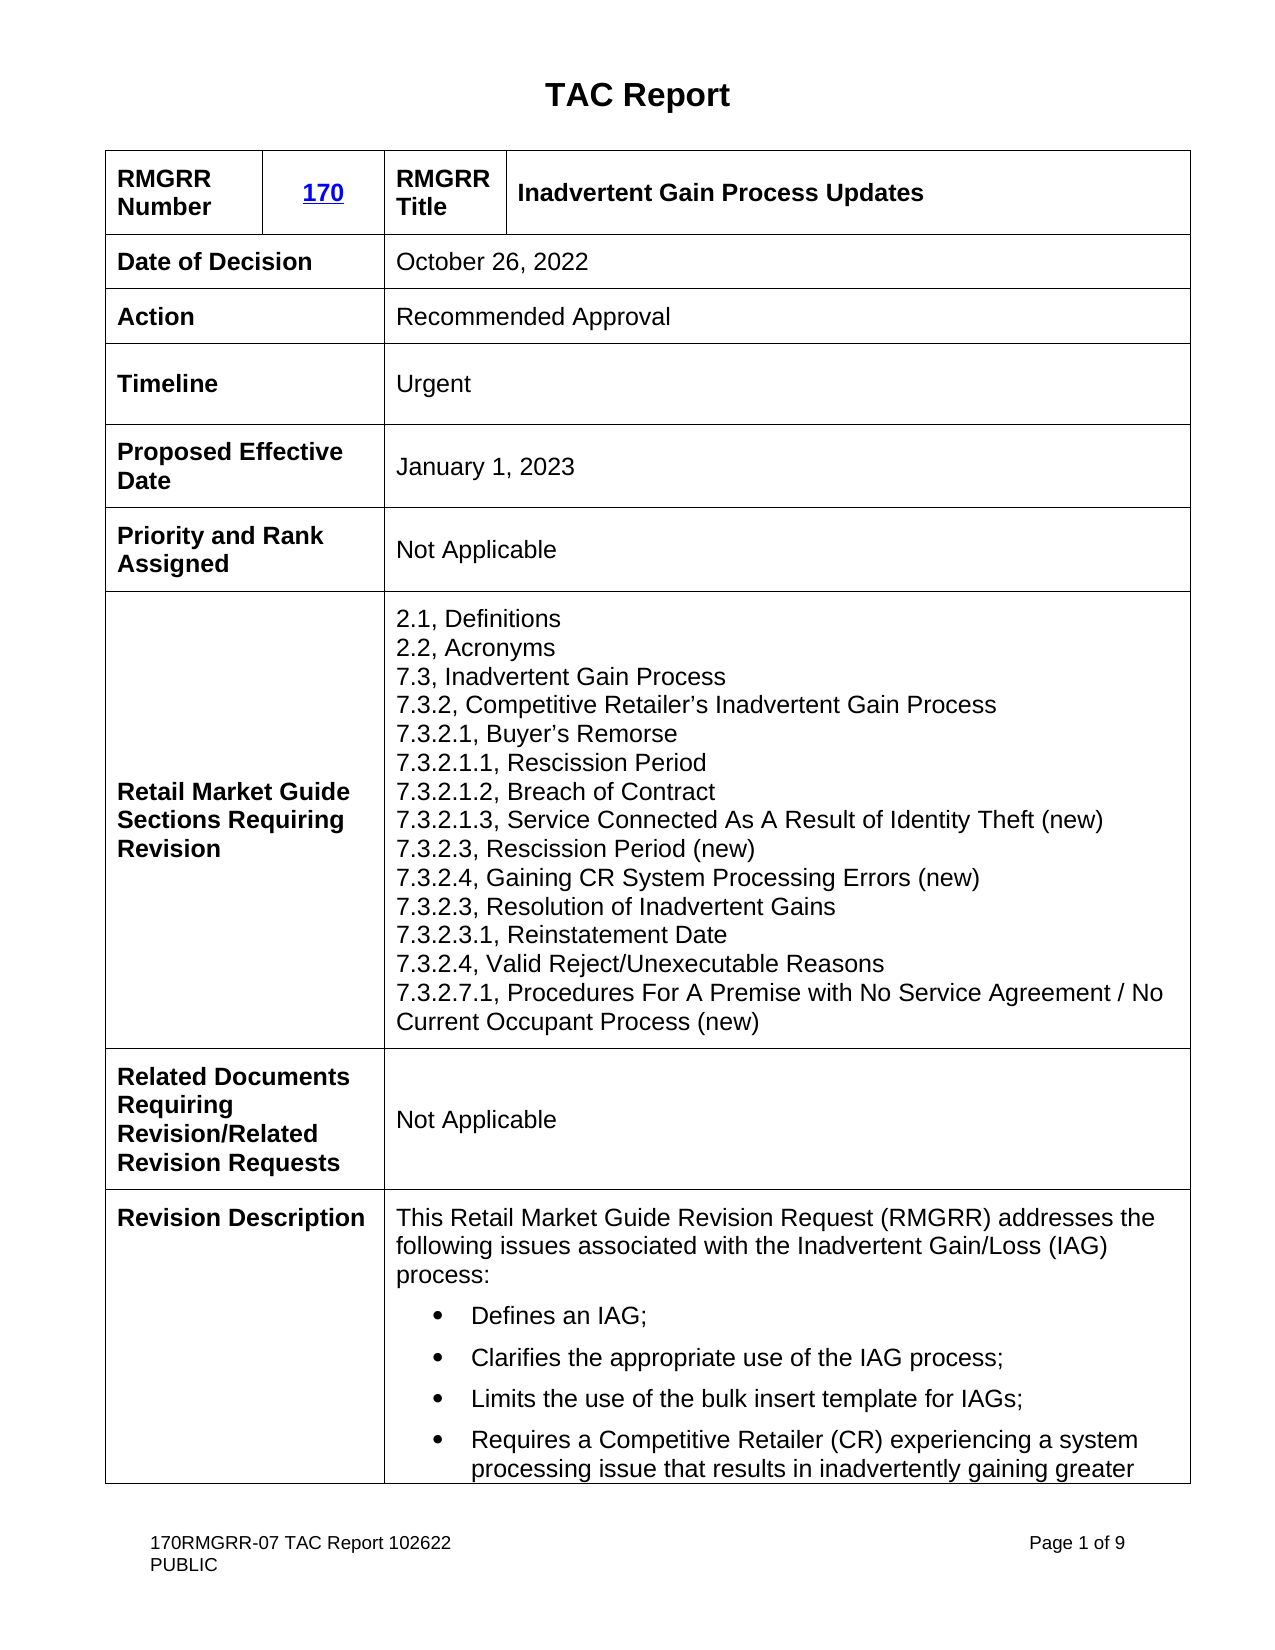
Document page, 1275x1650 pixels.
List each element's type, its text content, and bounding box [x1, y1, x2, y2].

table_cell Retail Market Guide Sections Requiring Revision [106, 592, 384, 1048]
table_cell Proposed Effective Date [106, 425, 384, 507]
table_cell Not Applicable [385, 1049, 1190, 1189]
table_cell January 1, 2023 [385, 425, 1190, 507]
table_header RMGRR Title [385, 151, 506, 233]
table_cell Not Applicable [385, 508, 1190, 591]
table_cell Related Documents Requiring Revision/Related Revision Requests [106, 1049, 384, 1189]
table_cell Action [106, 289, 384, 343]
table_cell Timeline [106, 344, 384, 424]
table_header Inadvertent Gain Process Updates [507, 151, 1190, 233]
table_header 170 [263, 151, 384, 233]
table_cell Date of Decision [106, 235, 384, 288]
table_cell Recommended Approval [385, 289, 1190, 343]
table_cell 2.1, Definitions 2.2, Acronyms 7.3, Inadvertent Gain Process 7.3.2, Competitive Retailer’s Inadvertent Gain Process 7.3.2.1, Buyer’s Remorse 7.3.2.1.1, Rescission Period 7.3.2.1.2, Breach of Contract 7.3.2.1.3, Service Connected As A Result of Identity Theft (new) 7.3.2.3, Rescission Period (new) 7.3.2.4, Gaining CR System Processing Errors (new) 7.3.2.3, Resolution of Inadvertent Gains 7.3.2.3.1, Reinstatement Date 7.3.2.4, Valid Reject/Unexecutable Reasons 7.3.2.7.1, Procedures For A Premise with No Service Agreement / No Current Occupant Process (new) [385, 592, 1190, 1048]
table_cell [106, 1190, 384, 1483]
table_cell Priority and Rank Assigned [106, 508, 384, 591]
table_header RMGRR Number [106, 151, 262, 233]
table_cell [385, 1190, 1190, 1483]
table_cell Urgent [385, 344, 1190, 424]
table_cell October 26, 2022 [385, 235, 1190, 288]
